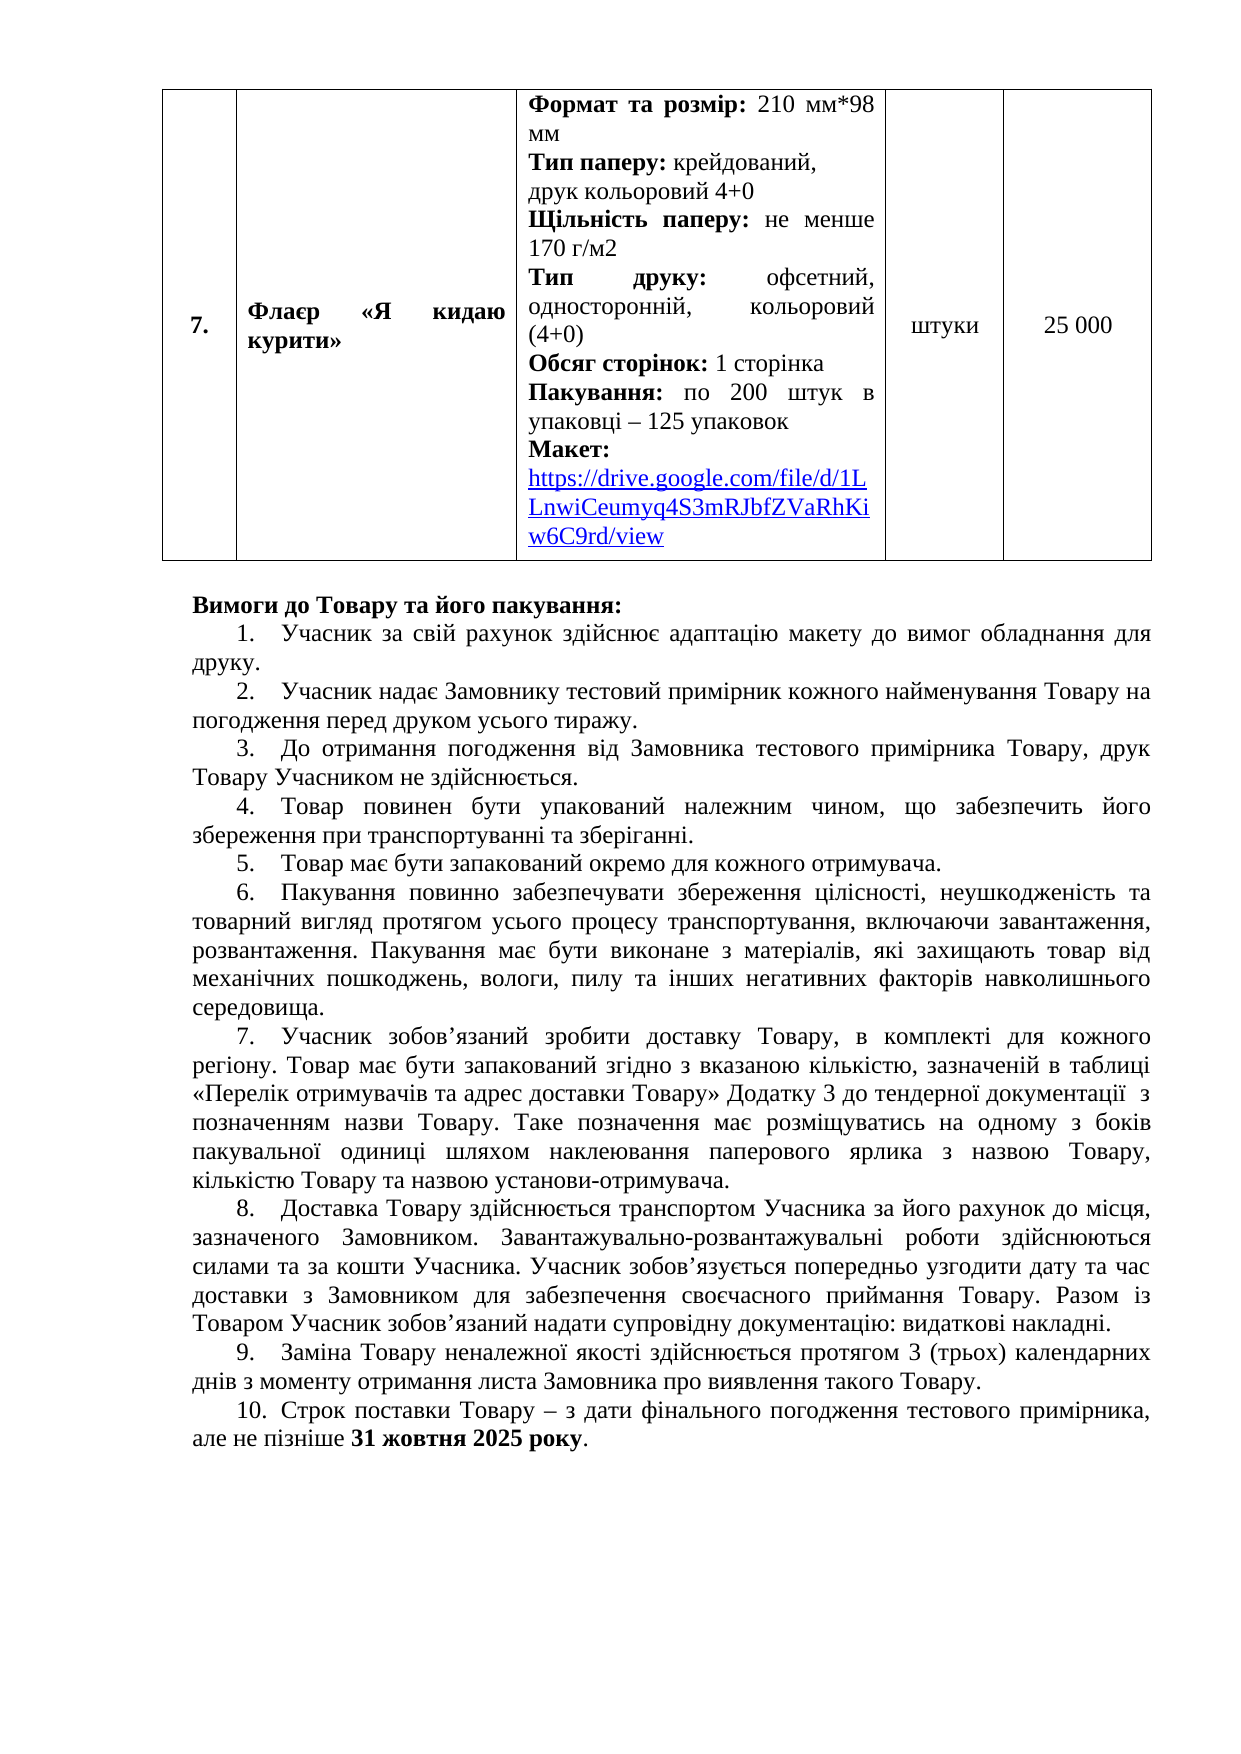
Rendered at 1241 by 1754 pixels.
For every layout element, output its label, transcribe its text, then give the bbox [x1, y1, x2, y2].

list Строк поставки Товару – з дати фінального погодження тестового примірника, але не пізніше 31 жовтня 2025 року. [192, 1395, 1152, 1452]
list Учасник надає Замовнику тестовий примірник кожного найменування Товару на погодження перед друком усього тиражу. [192, 676, 1152, 733]
list Учасник за свій рахунок здійснює адаптацію макету до вимог обладнання для друку. [192, 618, 1152, 676]
list До отримання погодження від Замовника тестового примірника Товару, друк Товару Учасником не здійснюється. [192, 733, 1152, 791]
list Заміна Товару неналежної якості здійснюється протягом 3 (трьох) календарних днів з моменту отримання листа Замовника про виявлення такого Товару. [192, 1337, 1152, 1395]
table_cell штуки [886, 90, 1003, 560]
text Вимоги до Товару та його пакування: [192, 590, 1152, 618]
list Товар має бути запакований окремо для кожного отримувача. [192, 848, 1152, 877]
list Товар повинен бути упакований належним чином, що забезпечить його збереження при транспортуванні та зберіганні. [192, 791, 1152, 848]
table_cell Флаєр «Я кидаю курити» [237, 90, 516, 560]
table_cell Формат та розмір: 210 мм*98 мм Тип паперу: крейдований, друк кольоровий 4+0 Щільність паперу: не менше 170 г/м2 Тип друку: офсетний, односторонній, кольоровий (4+0) Обсяг сторінок: 1 сторінка Пакування: по 200 штук в упаковці – 125 упаковок Макет: https://drive.google.com/file/d/1LLnwiCeumyq4S3mRJbfZVaRhKiw6C9rd/view [517, 90, 885, 560]
table_cell 7. [163, 90, 236, 560]
list Пакування повинно забезпечувати збереження цілісності, неушкодженість та товарний вигляд протягом усього процесу транспортування, включаючи завантаження, розвантаження. Пакування має бути виконане з матеріалів, які захищають товар від механічних пошкоджень, вологи, пилу та інших негативних факторів навколишнього середовища. [192, 877, 1152, 1021]
list Доставка Товару здійснюється транспортом Учасника за його рахунок до місця, зазначеного Замовником. Завантажувально-розвантажувальні роботи здійснюються силами та за кошти Учасника. Учасник зобов’язується попередньо узгодити дату та час доставки з Замовником для забезпечення своєчасного приймання Товару. Разом із Товаром Учасник зобов’язаний надати супровідну документацію: видаткові накладні. [192, 1193, 1152, 1337]
table_cell 25 000 [1004, 90, 1151, 560]
list Учасник зобов’язаний зробити доставку Товару, в комплекті для кожного регіону. Товар має бути запакований згідно з вказаною кількістю, зазначеній в таблиці «Перелік отримувачів та адрес доставки Товару» Додатку 3 до тендерної документації з позначенням назви Товару. Таке позначення має розміщуватись на одному з боків пакувальної одиниці шляхом наклеювання паперового ярлика з назвою Товару, кількістю Товару та назвою установи-отримувача. [192, 1021, 1152, 1193]
